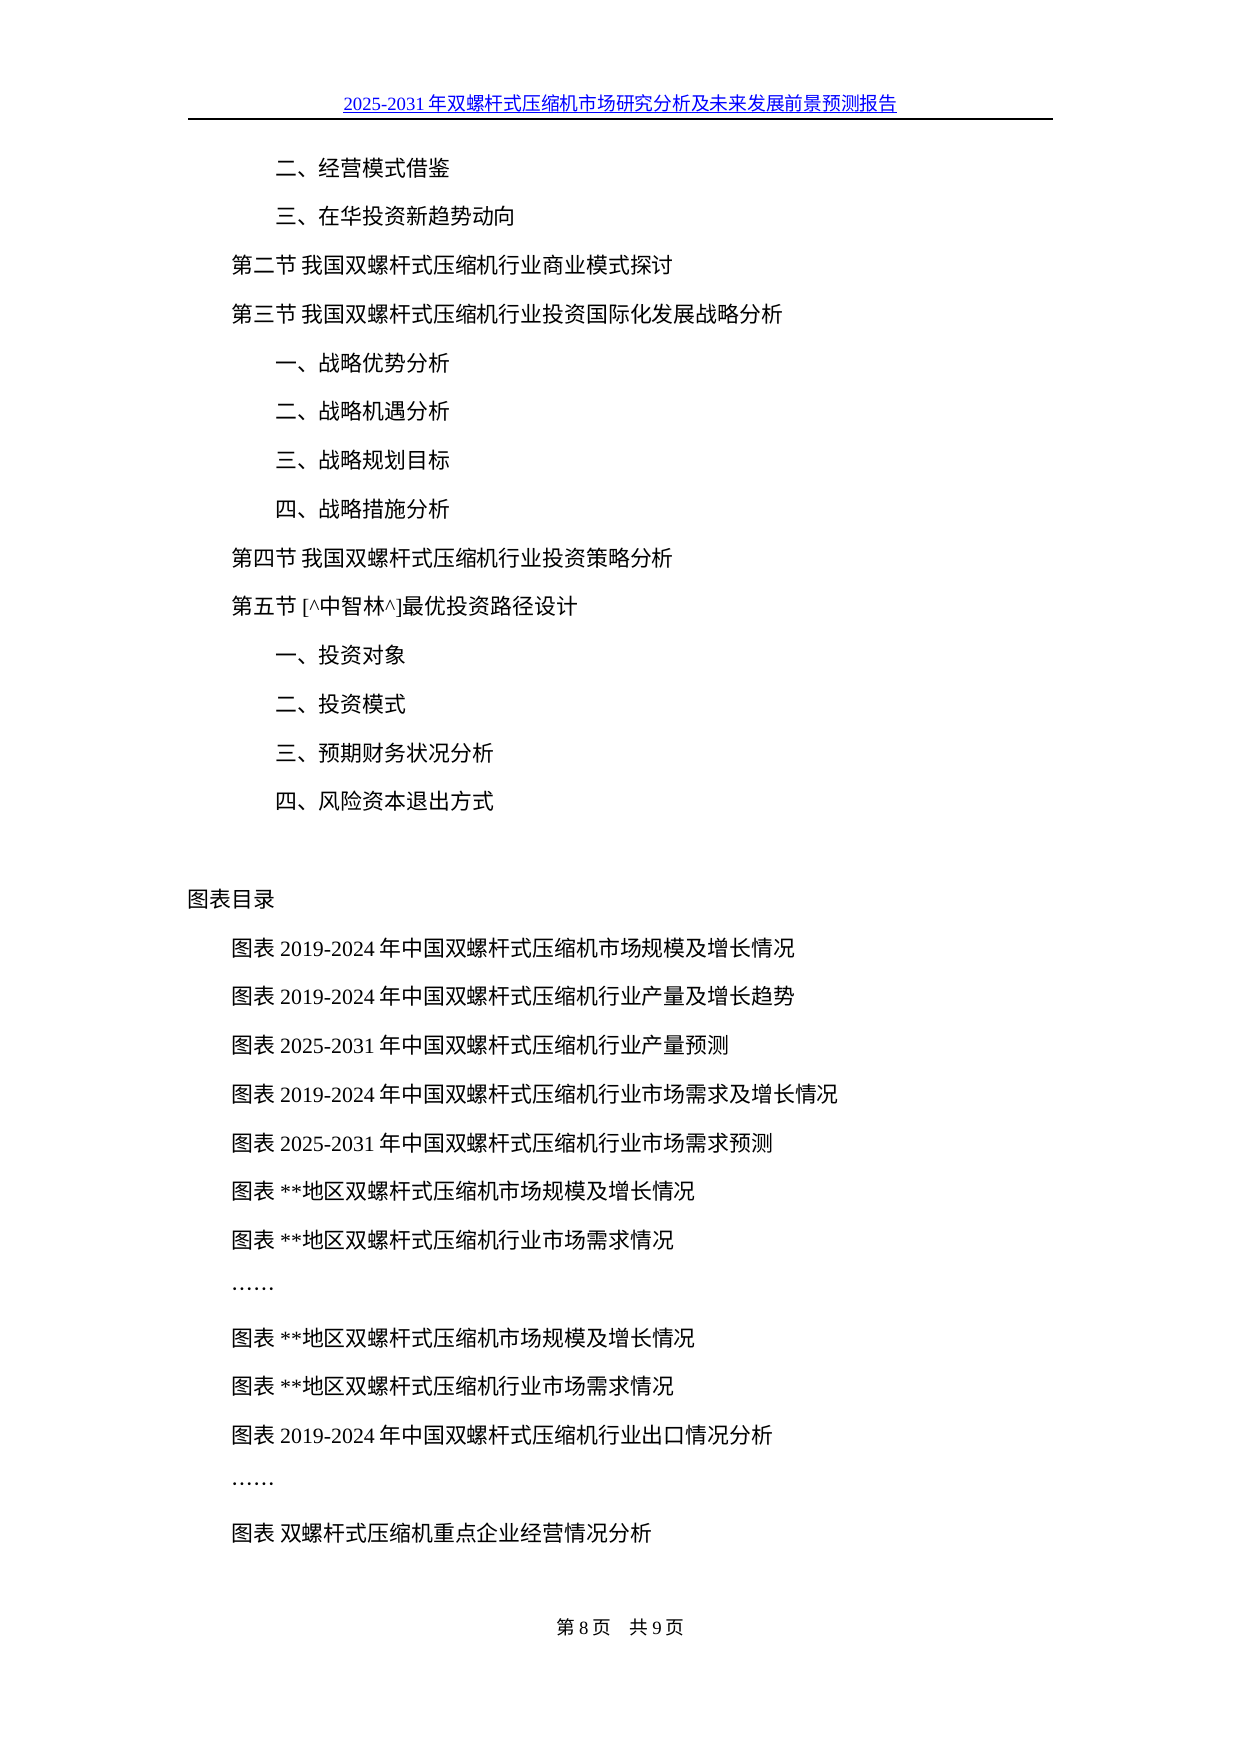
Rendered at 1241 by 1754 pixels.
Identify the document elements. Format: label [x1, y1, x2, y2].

text [187, 150, 1053, 1548]
